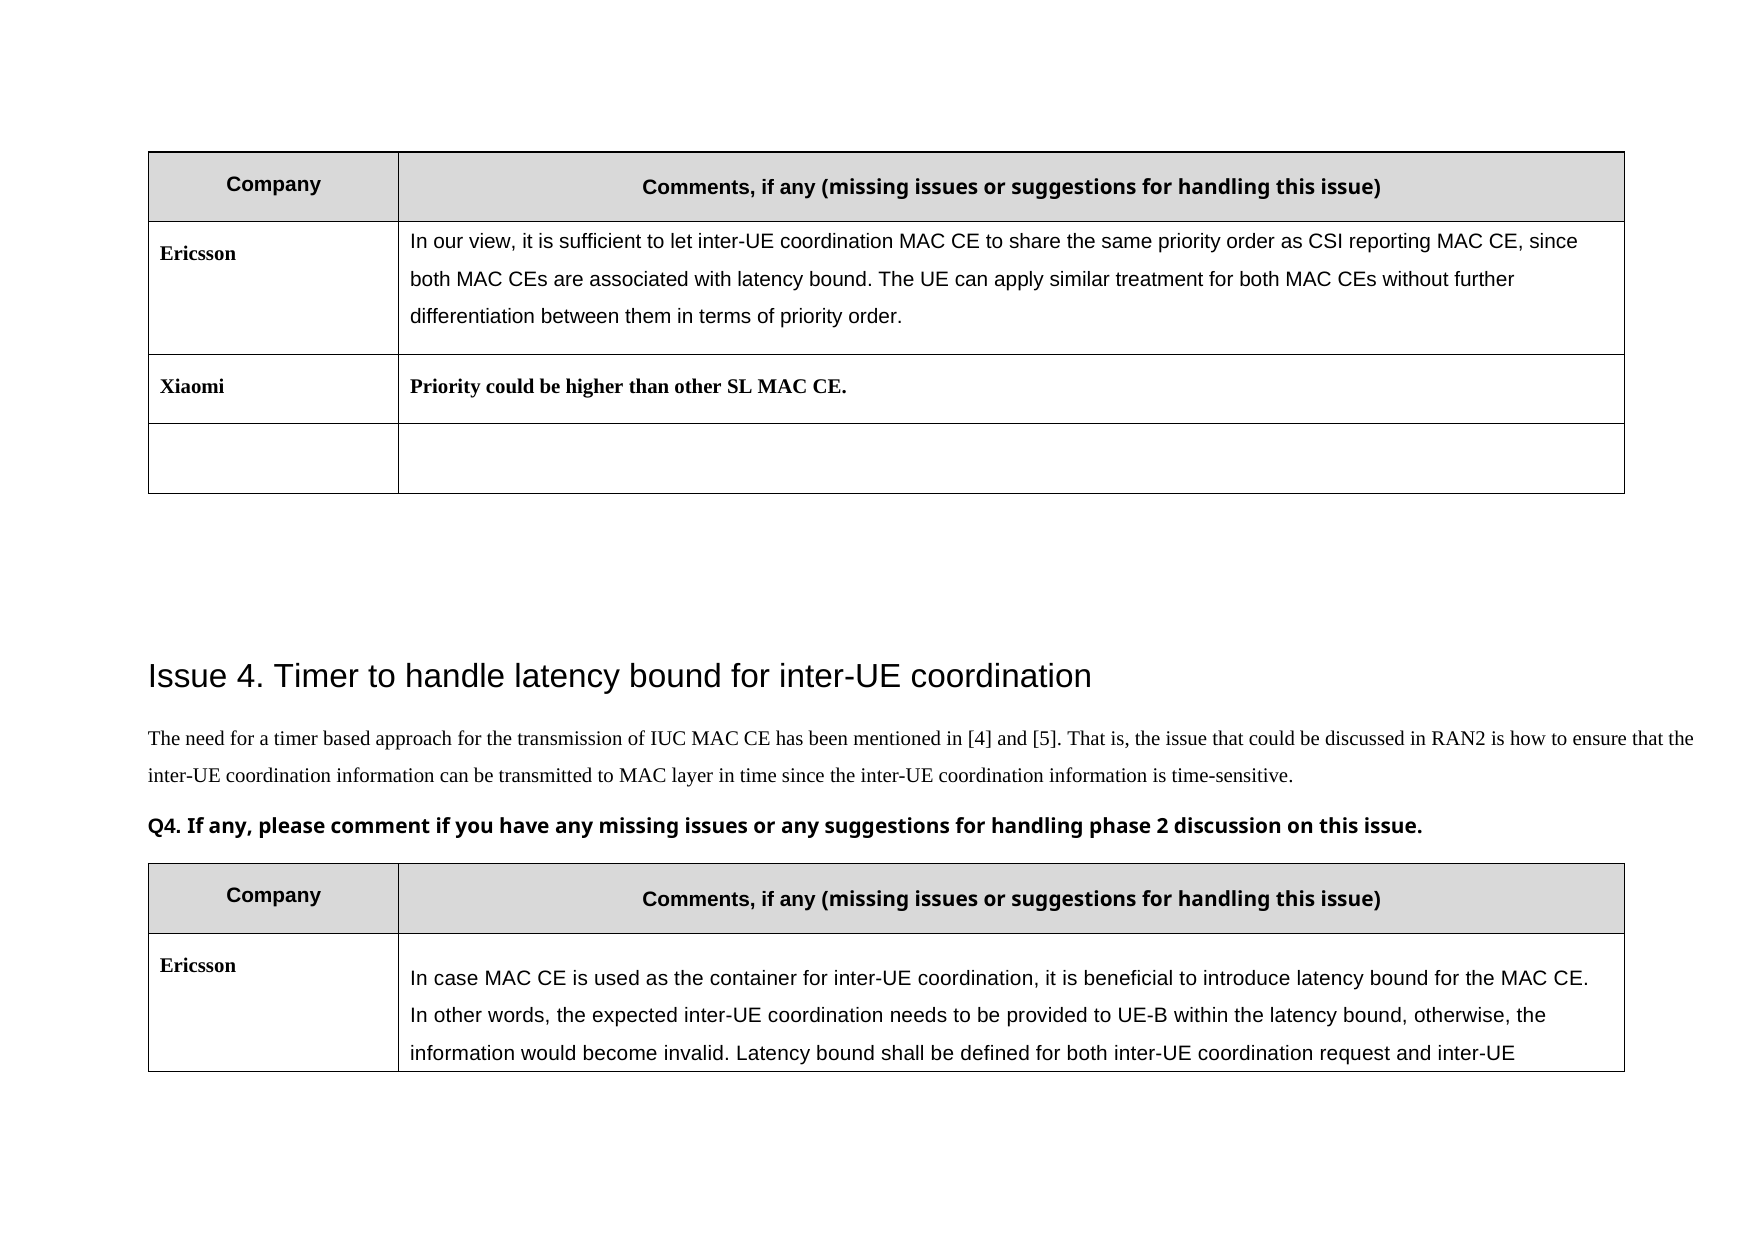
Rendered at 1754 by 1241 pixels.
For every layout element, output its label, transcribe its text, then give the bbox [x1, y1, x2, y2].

table_header Company [149, 864, 398, 933]
table_header Company [149, 153, 398, 221]
table_header Comments, if any (missing issues or suggestions for handling this issue) [399, 864, 1624, 933]
table_cell Xiaomi [149, 355, 398, 423]
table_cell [399, 934, 1624, 1071]
table_cell [149, 424, 398, 493]
text Q4. If any, please comment if you have any missing issues or any suggestions for handling phase 2 discussion on this issue. [148, 807, 1724, 844]
table_cell Priority could be higher than other SL MAC CE. [399, 355, 1624, 423]
subtitle Issue 4. Timer to handle latency bound for inter-UE coordination [148, 638, 1724, 713]
table_cell In our view, it is sufficient to let inter-UE coordination MAC CE to share the same priority order as CSI reporting MAC CE, since both MAC CEs are associated with latency bound. The UE can apply similar treatment for both MAC CEs without further differentiation between them in terms of priority order. [399, 222, 1624, 353]
table_header Comments, if any (missing issues or suggestions for handling this issue) [399, 153, 1624, 221]
table_cell [399, 424, 1624, 493]
text The need for a timer based approach for the transmission of IUC MAC CE has been mentioned in [4] and [5]. That is, the issue that could be discussed in RAN2 is how to ensure that the inter-UE coordination information can be transmitted to MAC layer in time since the inter-UE coordination information is time-sensitive. [148, 719, 1724, 794]
table_cell Ericsson [149, 934, 398, 1071]
table_cell Ericsson [149, 222, 398, 353]
